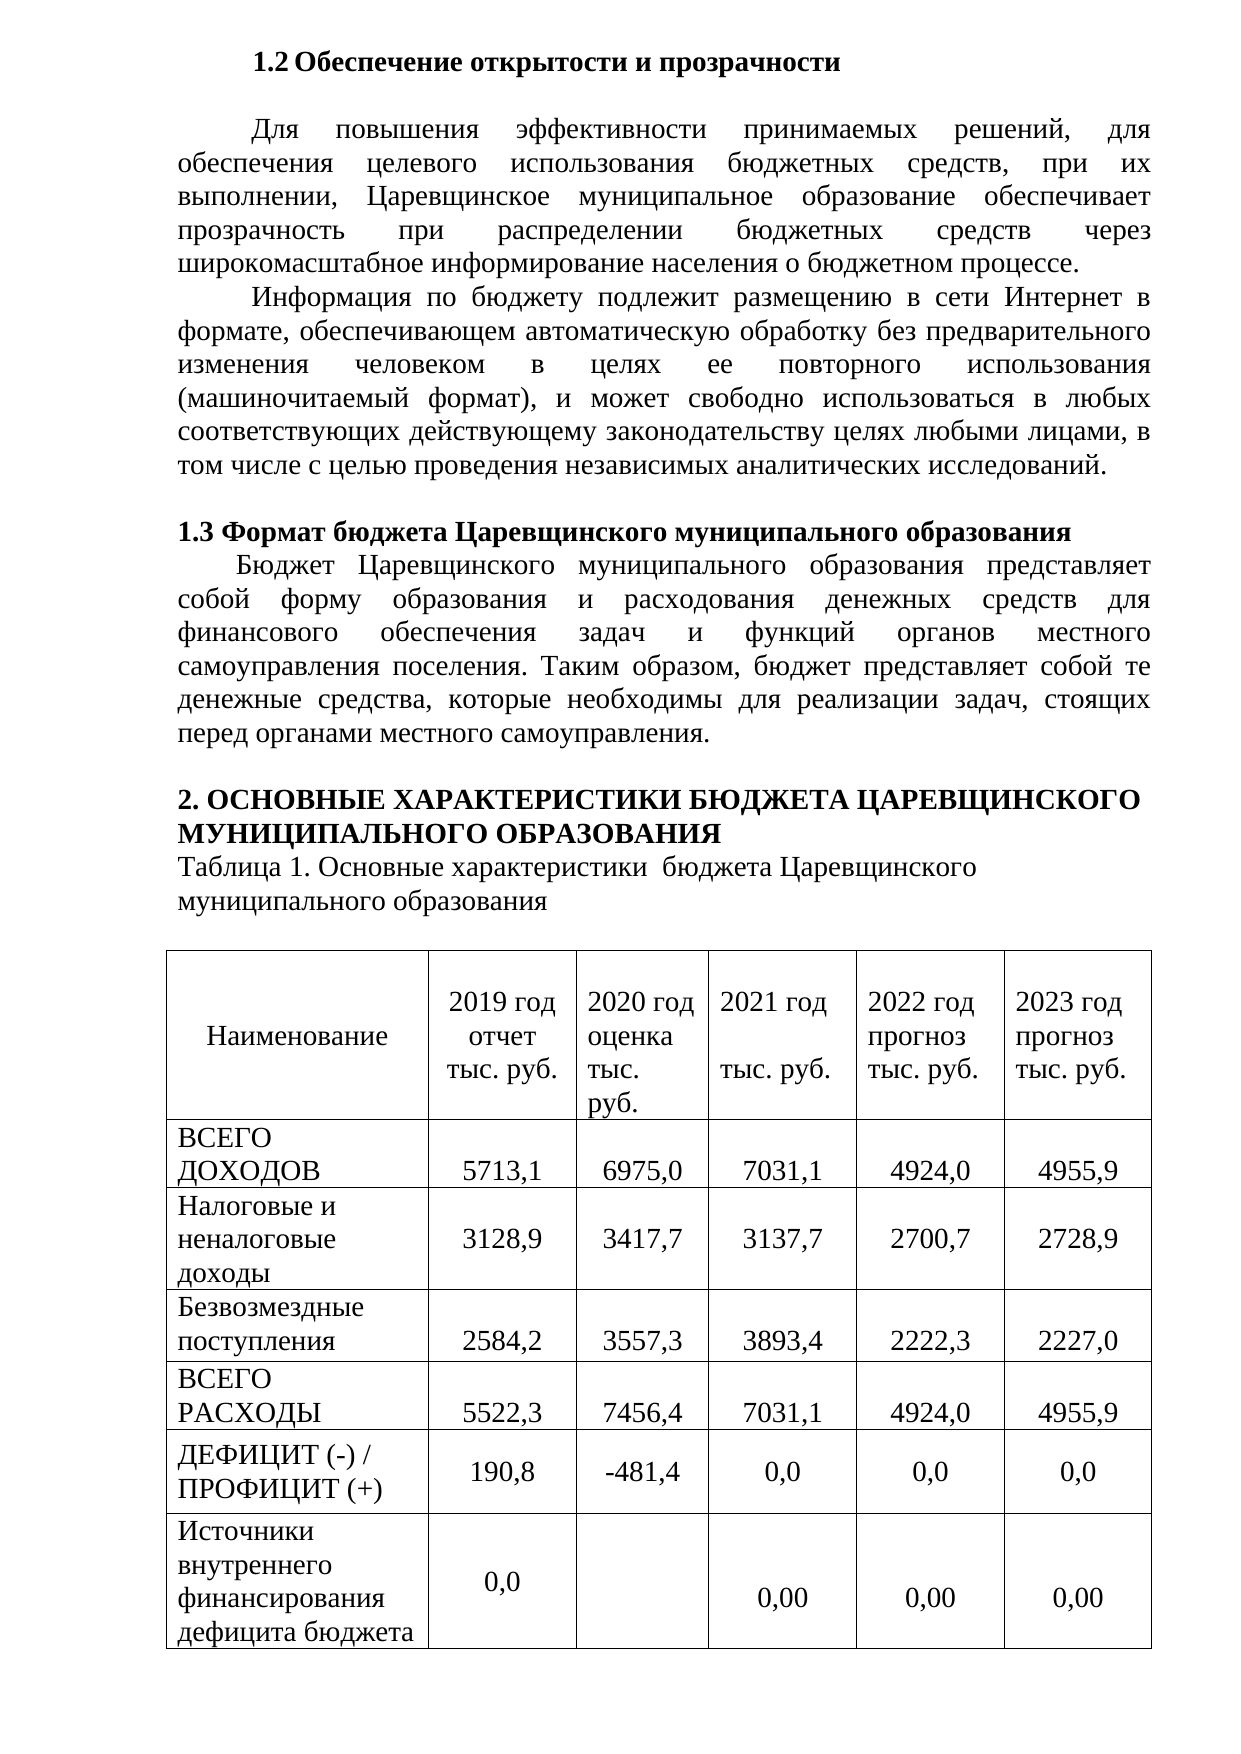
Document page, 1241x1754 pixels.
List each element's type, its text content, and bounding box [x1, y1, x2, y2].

table_cell ВСЕГО ДОХОДОВ [167, 1120, 428, 1187]
table_cell 6975,0 [577, 1120, 708, 1187]
table_cell 190,8 [429, 1430, 576, 1512]
table_cell 2584,2 [429, 1290, 576, 1361]
table_cell Источники внутреннего финансирования дефицита бюджета [167, 1514, 428, 1648]
text 2. ОСНОВНЫЕ ХАРАКТЕРИСТИКИ БЮДЖЕТА ЦАРЕВЩИНСКОГО МУНИЦИПАЛЬНОГО ОБРАЗОВАНИЯ [177, 782, 1152, 849]
table_cell 4955,9 [1005, 1120, 1151, 1187]
text Для повышения эффективности принимаемых решений, для обеспечения целевого использования бюджетных средств, при их выполнении, Царевщинское муниципальное образование обеспечивает прозрачность при распределении бюджетных средств через широкомасштабное информирование населения о бюджетном процессе. [177, 111, 1152, 279]
table_cell 3137,7 [709, 1188, 856, 1288]
table_cell 3128,9 [429, 1188, 576, 1288]
table_cell Налоговые и неналоговые доходы [167, 1188, 428, 1288]
table_cell 0,0 [857, 1430, 1004, 1512]
table_cell 2227,0 [1005, 1290, 1151, 1361]
table_header 2023 год прогноз тыс. руб. [1005, 951, 1151, 1119]
table_cell Безвозмездные поступления [167, 1290, 428, 1361]
table_cell 7031,1 [709, 1120, 856, 1187]
text Информация по бюджету подлежит размещению в сети Интернет в формате, обеспечивающем автоматическую обработку без предварительного изменения человеком в целях ее повторного использования (машиночитаемый формат), и может свободно использоваться в любых соответствующих действующему законодательству целях любыми лицами, в том числе с целью проведения независимых аналитических исследований. [177, 279, 1152, 480]
table_cell 0,0 [1005, 1430, 1151, 1512]
table_cell -481,4 [577, 1430, 708, 1512]
table_header 2021 год тыс. руб. [709, 951, 856, 1119]
list Обеспечение открытости и прозрачности [252, 44, 1152, 78]
table_cell 3557,3 [577, 1290, 708, 1361]
table_cell 0,00 [709, 1514, 856, 1648]
table_cell 0,00 [1005, 1514, 1151, 1648]
table_cell 0,0 [709, 1430, 856, 1512]
table_cell 0,00 [857, 1514, 1004, 1648]
table_cell 5522,3 [429, 1362, 576, 1429]
table_cell 4955,9 [1005, 1362, 1151, 1429]
table_header Наименование [167, 951, 428, 1119]
table_header 2019 год отчет тыс. руб. [429, 951, 576, 1119]
table_cell ВСЕГО РАСХОДЫ [167, 1362, 428, 1429]
table_cell 2728,9 [1005, 1188, 1151, 1288]
table_header 2022 год прогноз тыс. руб. [857, 951, 1004, 1119]
table_cell 3417,7 [577, 1188, 708, 1288]
table_cell 3893,4 [709, 1290, 856, 1361]
table_cell 2700,7 [857, 1188, 1004, 1288]
table_cell 4924,0 [857, 1362, 1004, 1429]
table_cell 2222,3 [857, 1290, 1004, 1361]
text Бюджет Царевщинского муниципального образования представляет собой форму образования и расходования денежных средств для финансового обеспечения задач и функций органов местного самоуправления поселения. Таким образом, бюджет представляет собой те денежные средства, которые необходимы для реализации задач, стоящих перед органами местного самоуправления. [177, 547, 1152, 749]
table_header 2020 год оценка тыс. руб. [577, 951, 708, 1119]
table_cell 7031,1 [709, 1362, 856, 1429]
table_cell 4924,0 [857, 1120, 1004, 1187]
table_cell [577, 1514, 708, 1648]
table_cell 0,0 [429, 1514, 576, 1648]
table_cell 5713,1 [429, 1120, 576, 1187]
text 1.3 Формат бюджета Царевщинского муниципального образования [177, 514, 1152, 547]
table_cell 7456,4 [577, 1362, 708, 1429]
table_cell ДЕФИЦИТ (-) / ПРОФИЦИТ (+) [167, 1430, 428, 1512]
text Таблица 1. Основные характеристики бюджета Царевщинского муниципального образования [177, 849, 1152, 916]
